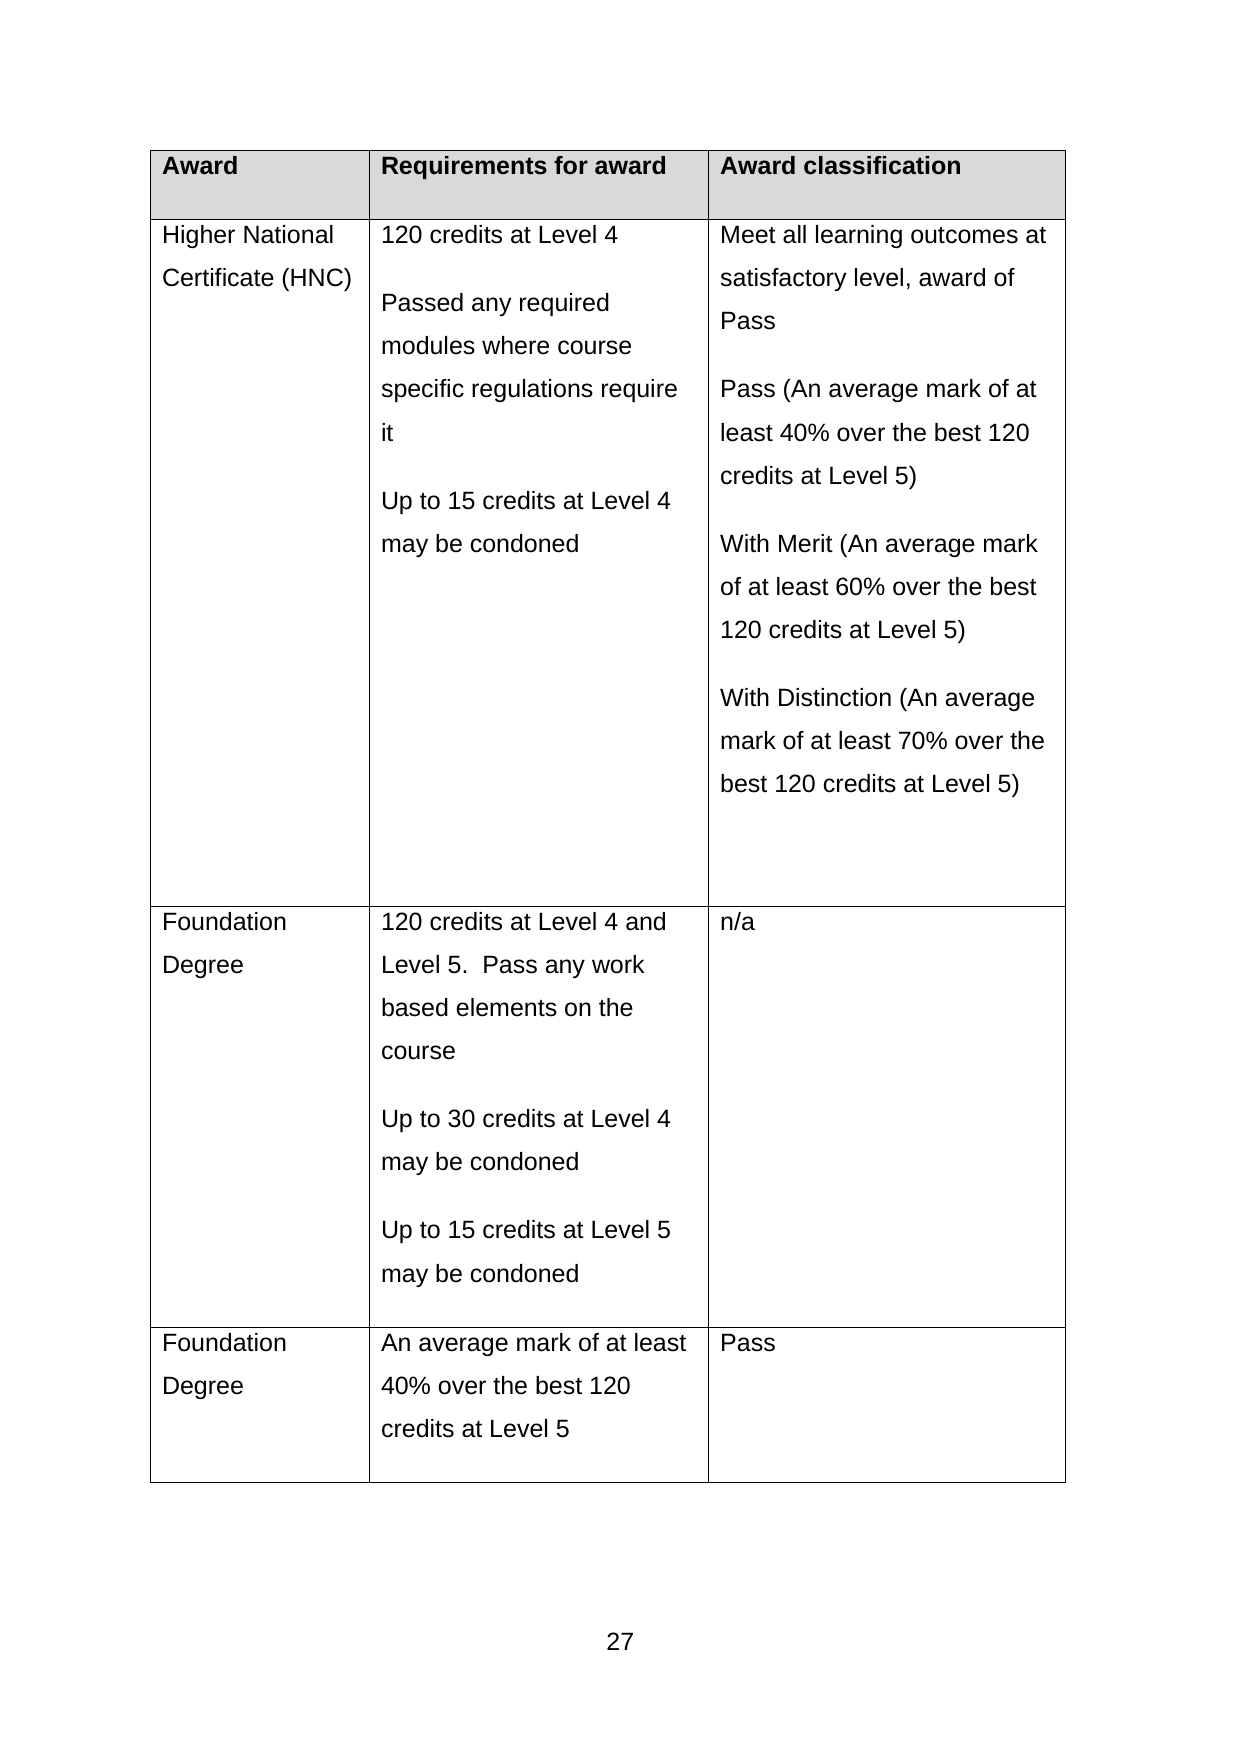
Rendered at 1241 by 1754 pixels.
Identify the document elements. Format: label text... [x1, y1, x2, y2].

table_cell 120 credits at Level 4 and Level 5. Pass any work based elements on the course Up to 30 credits at Level 4 may be condoned Up to 15 credits at Level 5 may be condoned [370, 907, 708, 1327]
table_cell Higher National Certificate (HNC) [151, 220, 369, 906]
table_cell Foundation Degree [151, 907, 369, 1327]
table_cell 120 credits at Level 4 Passed any required modules where course specific regulations require it Up to 15 credits at Level 4 may be condoned [370, 220, 708, 906]
table_header Award [151, 151, 369, 219]
table_header Award classification [709, 151, 1065, 219]
table_cell An average mark of at least 40% over the best 120 credits at Level 5 [370, 1328, 708, 1482]
table_cell Meet all learning outcomes at satisfactory level, award of Pass Pass (An average mark of at least 40% over the best 120 credits at Level 5) With Merit (An average mark of at least 60% over the best 120 credits at Level 5) With Distinction (An average mark of at least 70% over the best 120 credits at Level 5) [709, 220, 1065, 906]
table_cell Foundation Degree [151, 1328, 369, 1482]
table_cell Pass [709, 1328, 1065, 1482]
table_header Requirements for award [370, 151, 708, 219]
table_cell n/a [709, 907, 1065, 1327]
